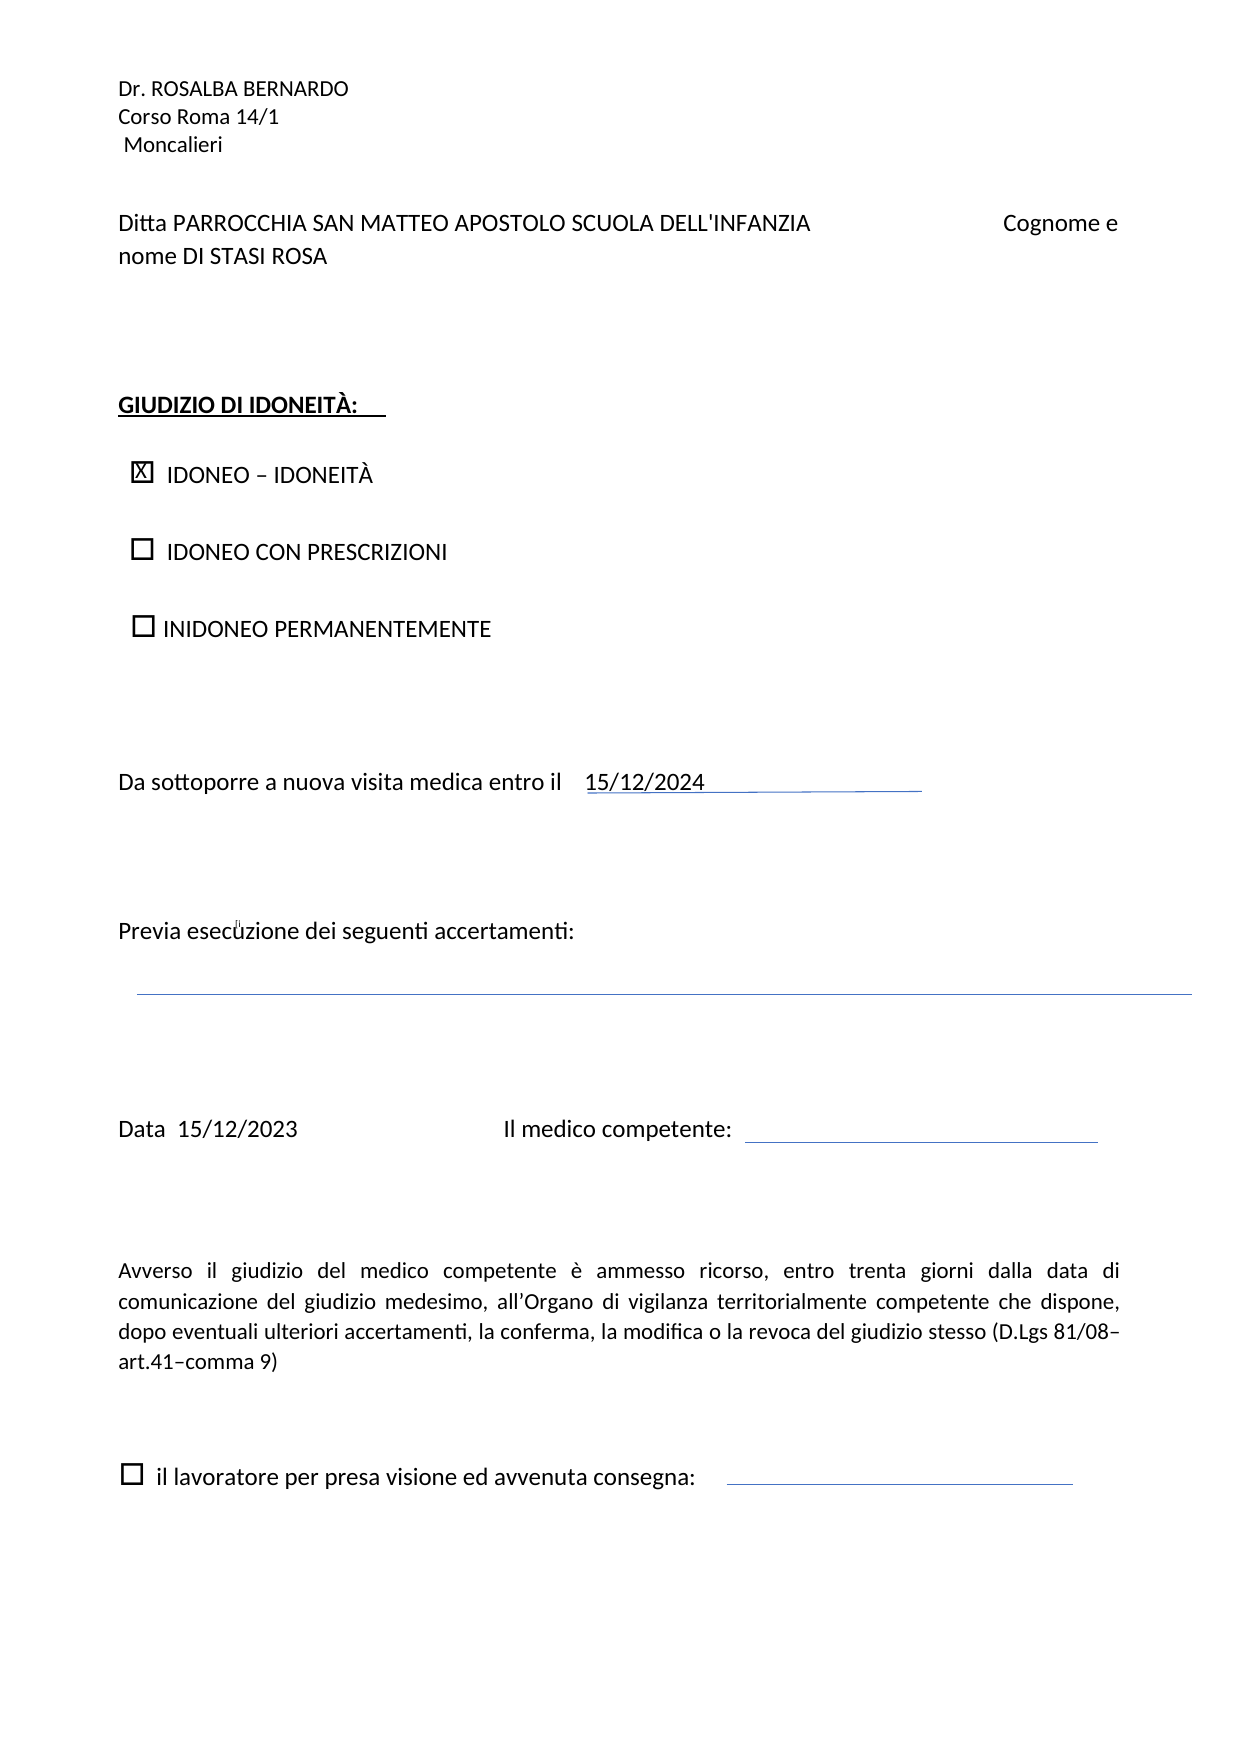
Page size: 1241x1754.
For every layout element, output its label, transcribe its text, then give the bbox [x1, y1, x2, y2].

text □ il lavoratore per presa visione ed avvenuta consegna: [118, 1441, 1122, 1497]
text Da sottoporre a nuova visita medica entro il 15/12/2024 [118, 766, 1122, 797]
text Data 15/12/2023 Il medico competente: [118, 1113, 1122, 1144]
text □ IDONEO – IDONEITÀ [118, 439, 1122, 494]
text Avverso il giudizio del medico competente è ammesso ricorso, entro trenta giorni dalla data di comunicazione del giudizio medesimo, all’Organo di vigilanza territorialmente competente che dispone, dopo eventuali ulteriori accertamenti, la conferma, la modifica o la revoca del giudizio stesso (D.Lgs 81/08–art.41–comma 9) [118, 1257, 1122, 1375]
text □ IDONEO CON PRESCRIZIONI [118, 516, 1122, 572]
text GIUDIZIO DI IDONEITÀ: [118, 389, 1122, 419]
text Ditta PARROCCHIA SAN MATTEO APOSTOLO SCUOLA DELL'INFANZIA Cognome e nome DI STASI ROSA [118, 207, 1122, 271]
text □ INIDONEO PERMANENTEMENTE [118, 593, 1122, 648]
text Previa esecuzione dei seguenti accertamenti: [118, 915, 1122, 946]
